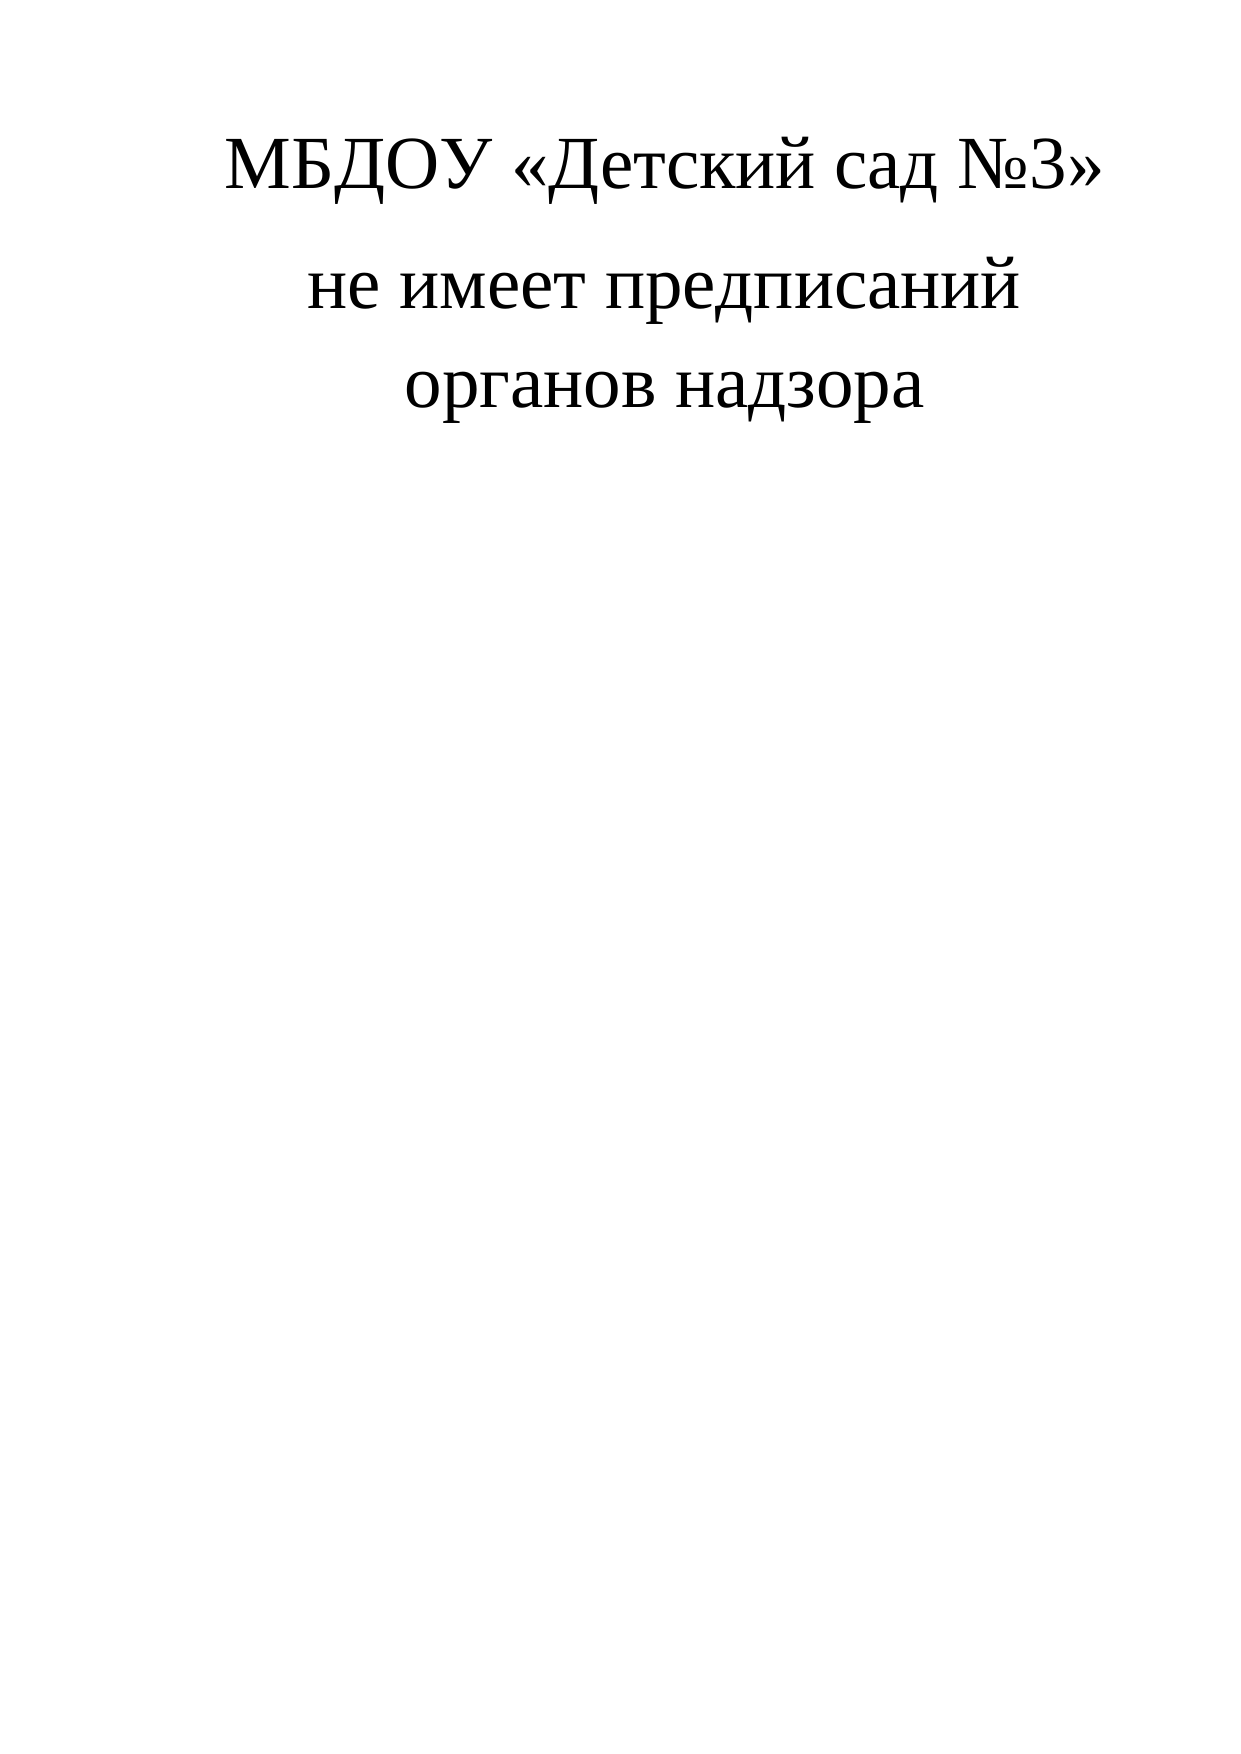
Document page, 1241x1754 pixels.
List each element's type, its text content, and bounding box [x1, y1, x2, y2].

text не имеет предписаний органов надзора [177, 238, 1152, 423]
text МБДОУ «Детский сад №3» [177, 118, 1152, 204]
